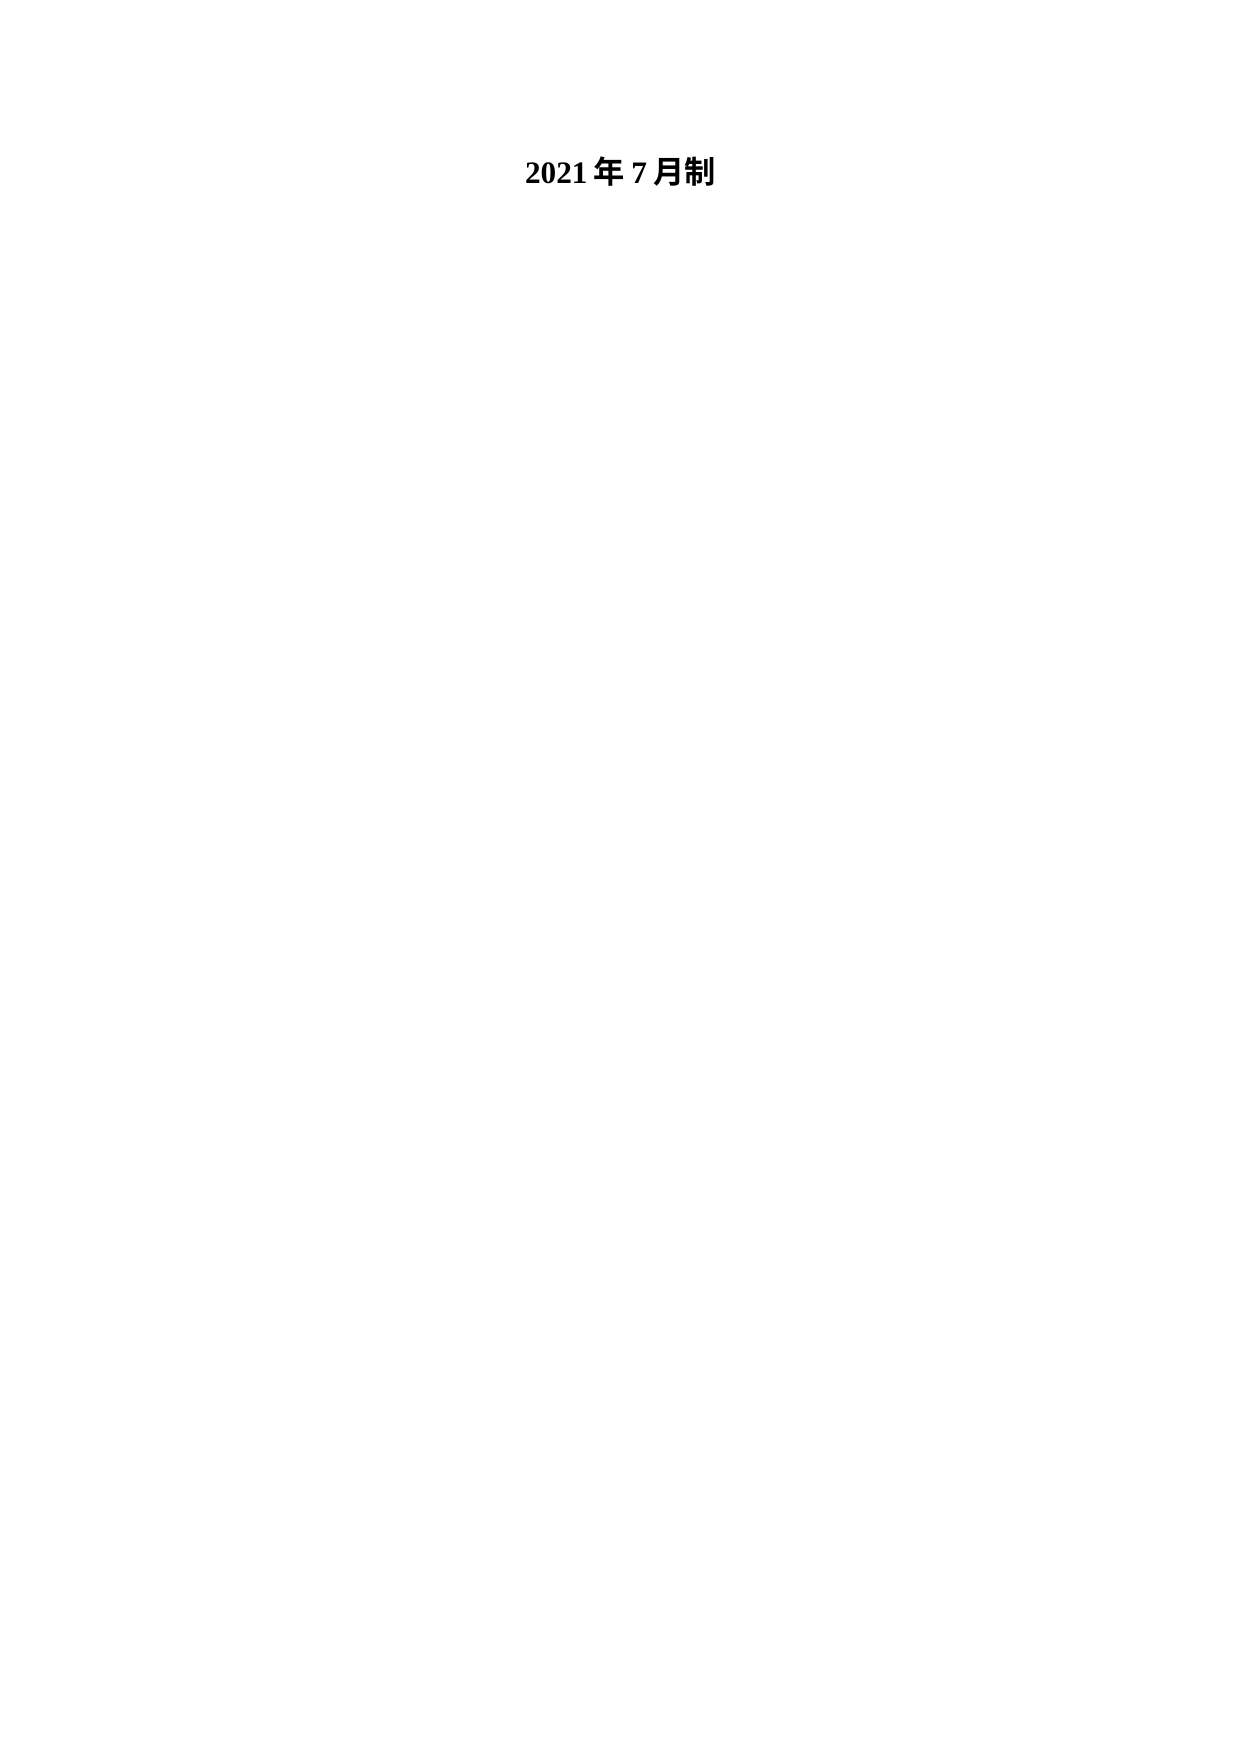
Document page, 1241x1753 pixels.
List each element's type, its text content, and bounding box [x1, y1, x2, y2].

text 2021年7月制 [177, 148, 1063, 193]
